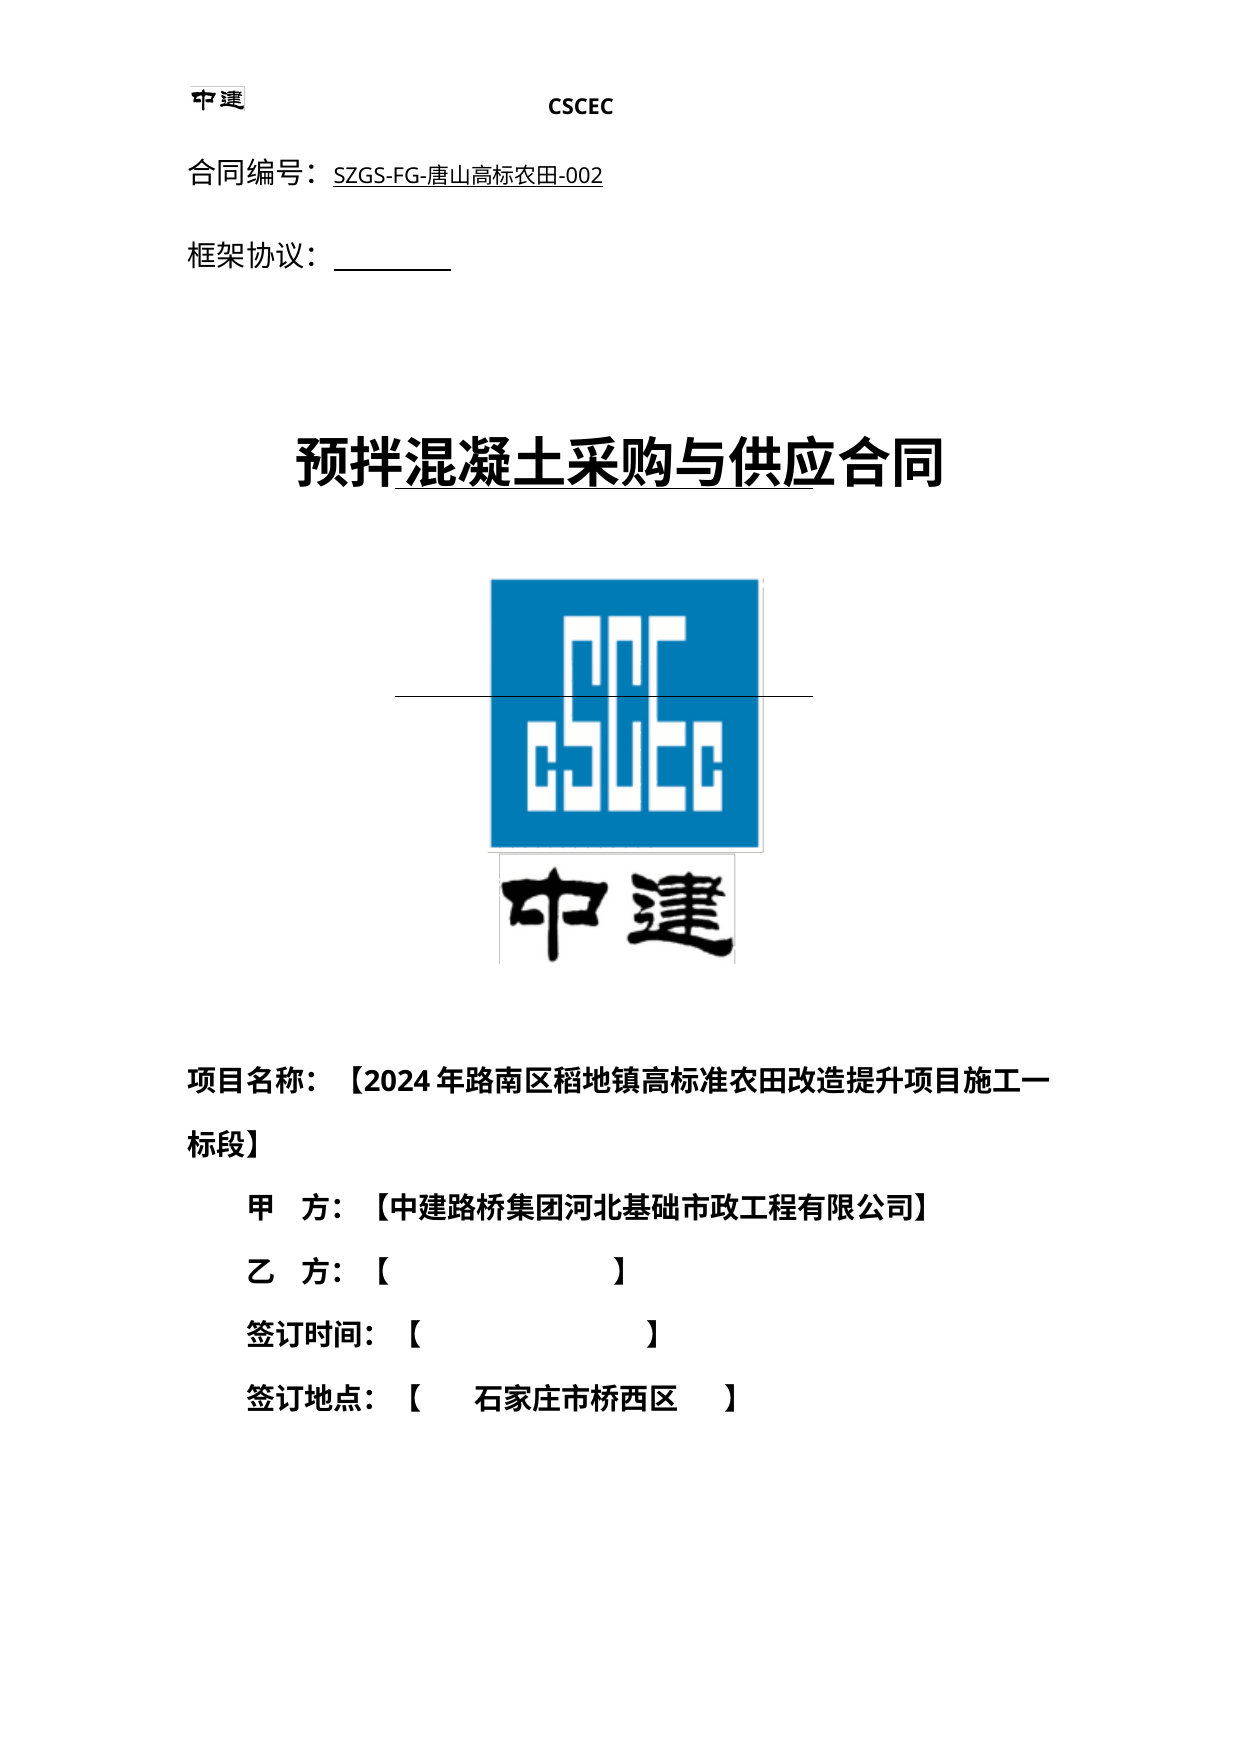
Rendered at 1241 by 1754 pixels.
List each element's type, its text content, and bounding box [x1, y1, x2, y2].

picture [608, 616, 642, 696]
text 合同编号：SZGS-FG-唐山高标农田-002 [187, 150, 1053, 192]
picture [564, 616, 601, 696]
text 预拌混凝土采购与供应合同 [187, 419, 1053, 498]
text 乙 方：【 】 [187, 1248, 1053, 1291]
picture [188, 86, 251, 111]
picture [693, 721, 722, 811]
text 甲 方：【中建路桥集团河北基础市政工程有限公司】 [187, 1185, 1053, 1227]
picture [487, 697, 765, 964]
picture [564, 697, 601, 811]
picture [527, 721, 557, 811]
text 框架协议： [187, 213, 1053, 280]
picture [608, 697, 642, 811]
text 项目名称：【2024年路南区稻地镇高标准农田改造提升项目施工一标段】 [187, 1058, 1053, 1164]
picture [649, 697, 686, 811]
text 签订地点：【 石家庄市桥西区 】 [187, 1375, 1053, 1417]
text 签订时间：【 】 [187, 1312, 1053, 1354]
picture [649, 616, 686, 696]
picture [487, 577, 765, 696]
